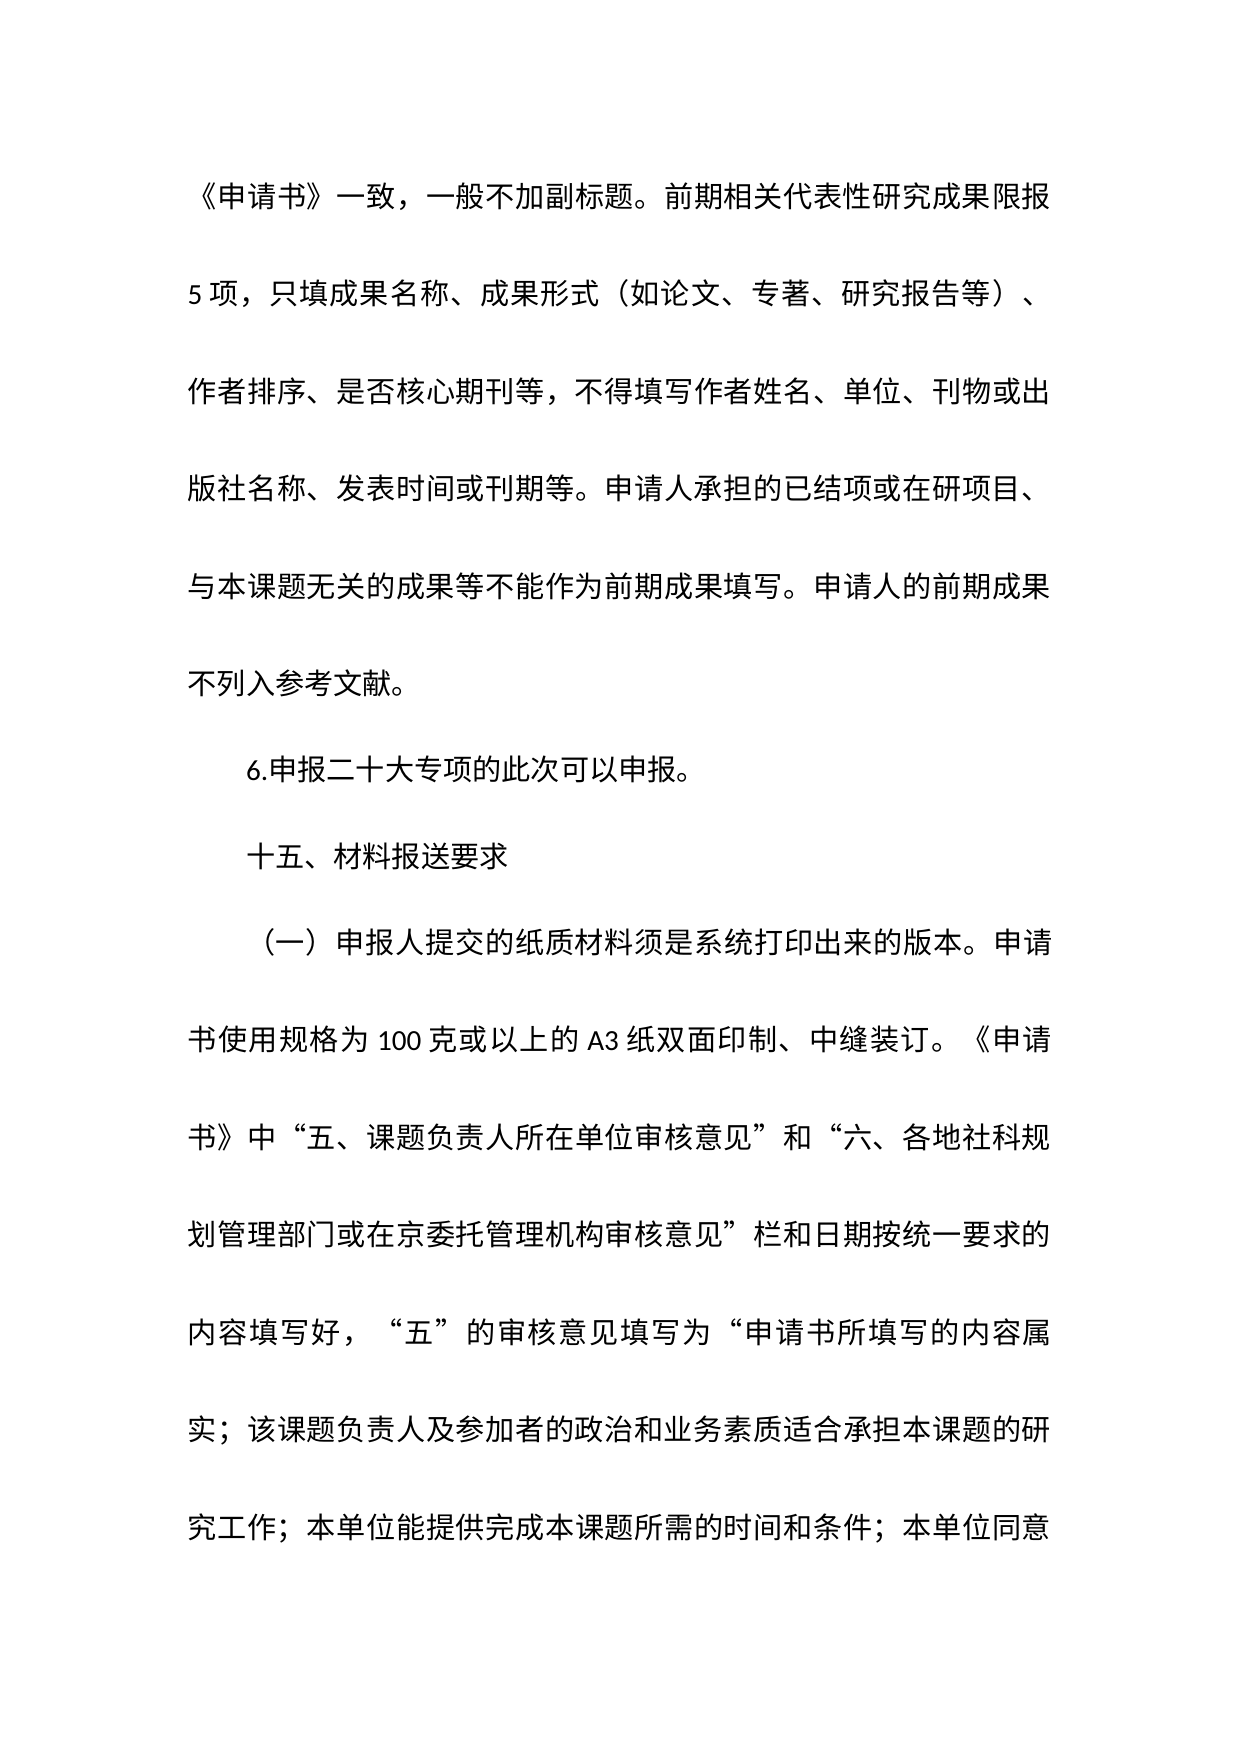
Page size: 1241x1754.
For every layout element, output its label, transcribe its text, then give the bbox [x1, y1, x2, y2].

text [187, 908, 1053, 1558]
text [187, 162, 1053, 714]
text 6.申报二十大专项的此次可以申报。 [187, 736, 1053, 801]
text 十五、材料报送要求 [187, 822, 1053, 887]
